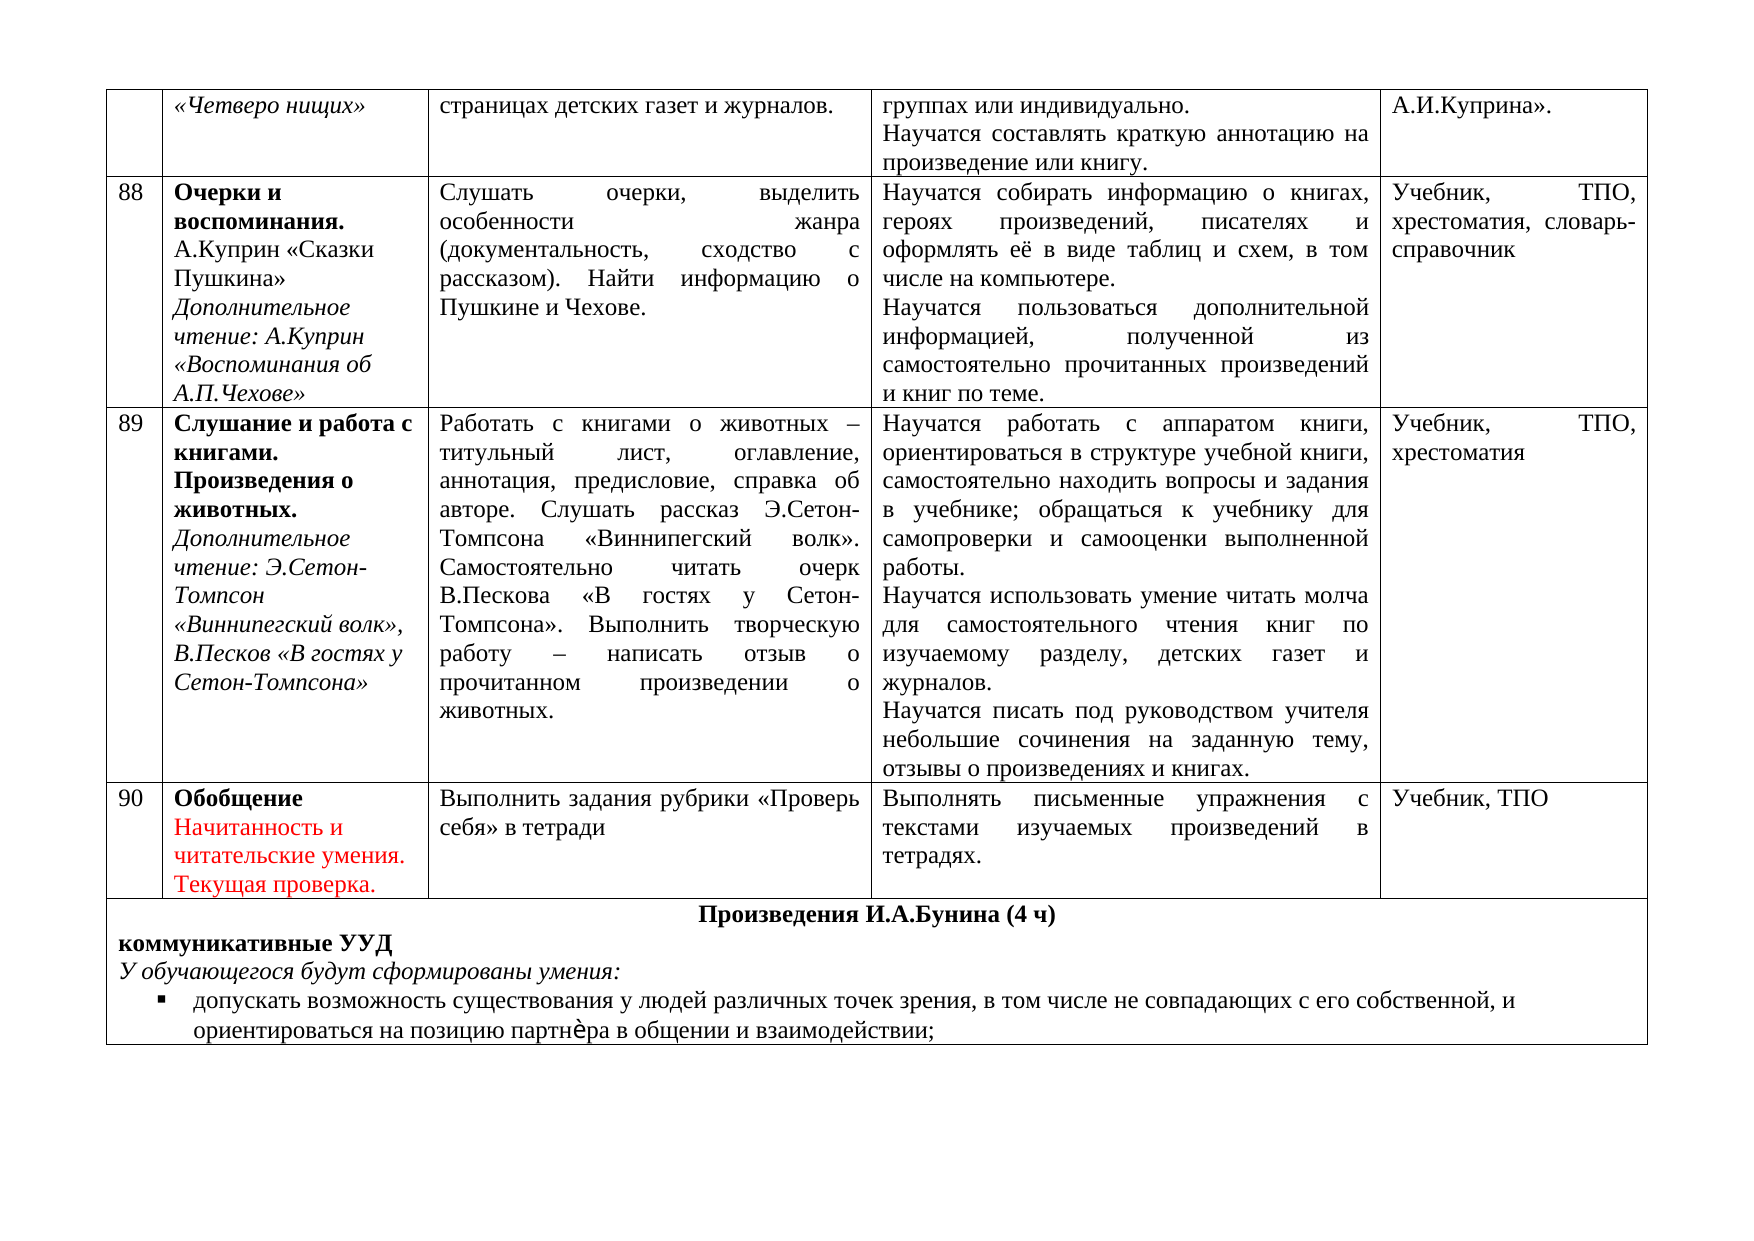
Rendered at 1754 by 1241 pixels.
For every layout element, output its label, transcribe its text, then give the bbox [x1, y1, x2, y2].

table_cell Обобщение Начитанность и читательские умения. Текущая проверка. [163, 783, 428, 898]
table_cell Учебник, ТПО [1381, 783, 1647, 898]
table_cell Учебник, ТПО, хрестоматия [1381, 408, 1647, 782]
table_cell Научатся собирать информацию о книгах, героях произведений, писателях и оформлять её в виде таблиц и схем, в том числе на компьютере. Научатся пользоваться дополнительной информацией, полученной из самостоятельно прочитанных произведений и книг по теме. [872, 177, 1380, 407]
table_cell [1381, 90, 1647, 176]
table_cell Слушание и работа с книгами. Произведения о животных. Дополнительное чтение: Э.Сетон-Томпсон «Виннипегский волк», В.Песков «В гостях у Сетон-Томпсона» [163, 408, 428, 782]
table_cell 88 [107, 177, 162, 407]
table_cell Слушать очерки, выделить особенности жанра (документальность, сходство с рассказом). Найти информацию о Пушкине и Чехове. [429, 177, 871, 407]
table_cell Учебник, ТПО, хрестоматия, словарь-справочник [1381, 177, 1647, 407]
table_cell 89 [107, 408, 162, 782]
table_cell Научатся работать с аппаратом книги, ориентироваться в структуре учебной книги, самостоятельно находить вопросы и задания в учебнике; обращаться к учебнику для самопроверки и самооценки выполненной работы. Научатся использовать умение читать молча для самостоятельного чтения книг по изучаемому разделу, детских газет и журналов. Научатся писать под руководством учителя небольшие сочинения на заданную тему, отзывы о произведениях и книгах. [872, 408, 1380, 782]
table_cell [429, 90, 871, 176]
table_cell Выполнить задания рубрики «Проверь себя» в тетради [429, 783, 871, 898]
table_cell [872, 90, 1380, 176]
table_cell Выполнять письменные упражнения с текстами изучаемых произведений в тетрадях. [872, 783, 1380, 898]
table_cell Очерки и воспоминания. А.Куприн «Сказки Пушкина» Дополнительное чтение: А.Куприн «Воспоминания об А.П.Чехове» [163, 177, 428, 407]
table_cell Работать с книгами о животных – титульный лист, оглавление, аннотация, предисловие, справка об авторе. Слушать рассказ Э.Сетон-Томпсона «Виннипегский волк». Самостоятельно читать очерк В.Пескова «В гостях у Сетон-Томпсона». Выполнить творческую работу – написать отзыв о прочитанном произведении о животных. [429, 408, 871, 782]
table_cell 90 [107, 783, 162, 898]
table_cell 87 [107, 90, 162, 176]
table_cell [107, 899, 1647, 1044]
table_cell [163, 90, 428, 176]
